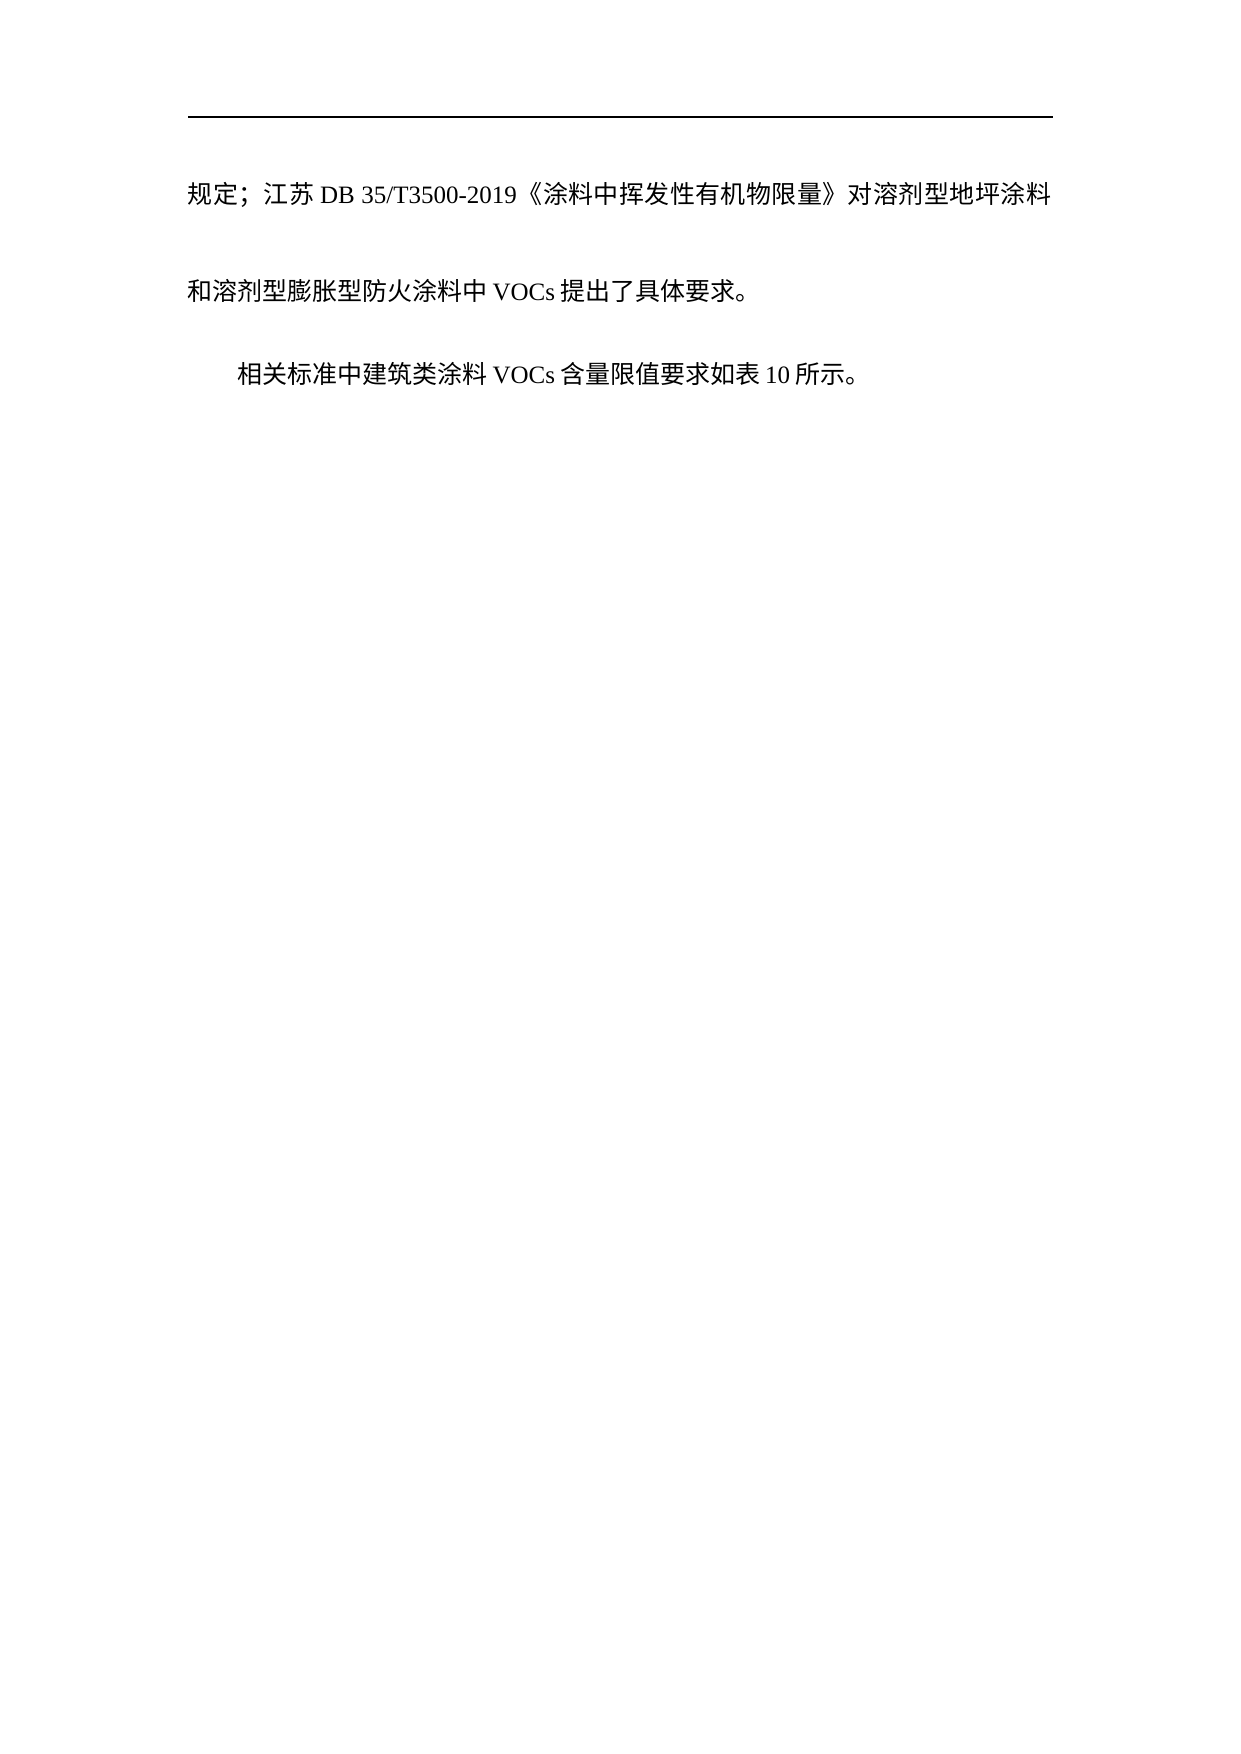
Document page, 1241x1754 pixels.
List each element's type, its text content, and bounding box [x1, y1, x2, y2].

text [187, 160, 1053, 322]
text 相关标准中建筑类涂料VOCs含量限值要求如表10所示。 [187, 340, 1053, 405]
